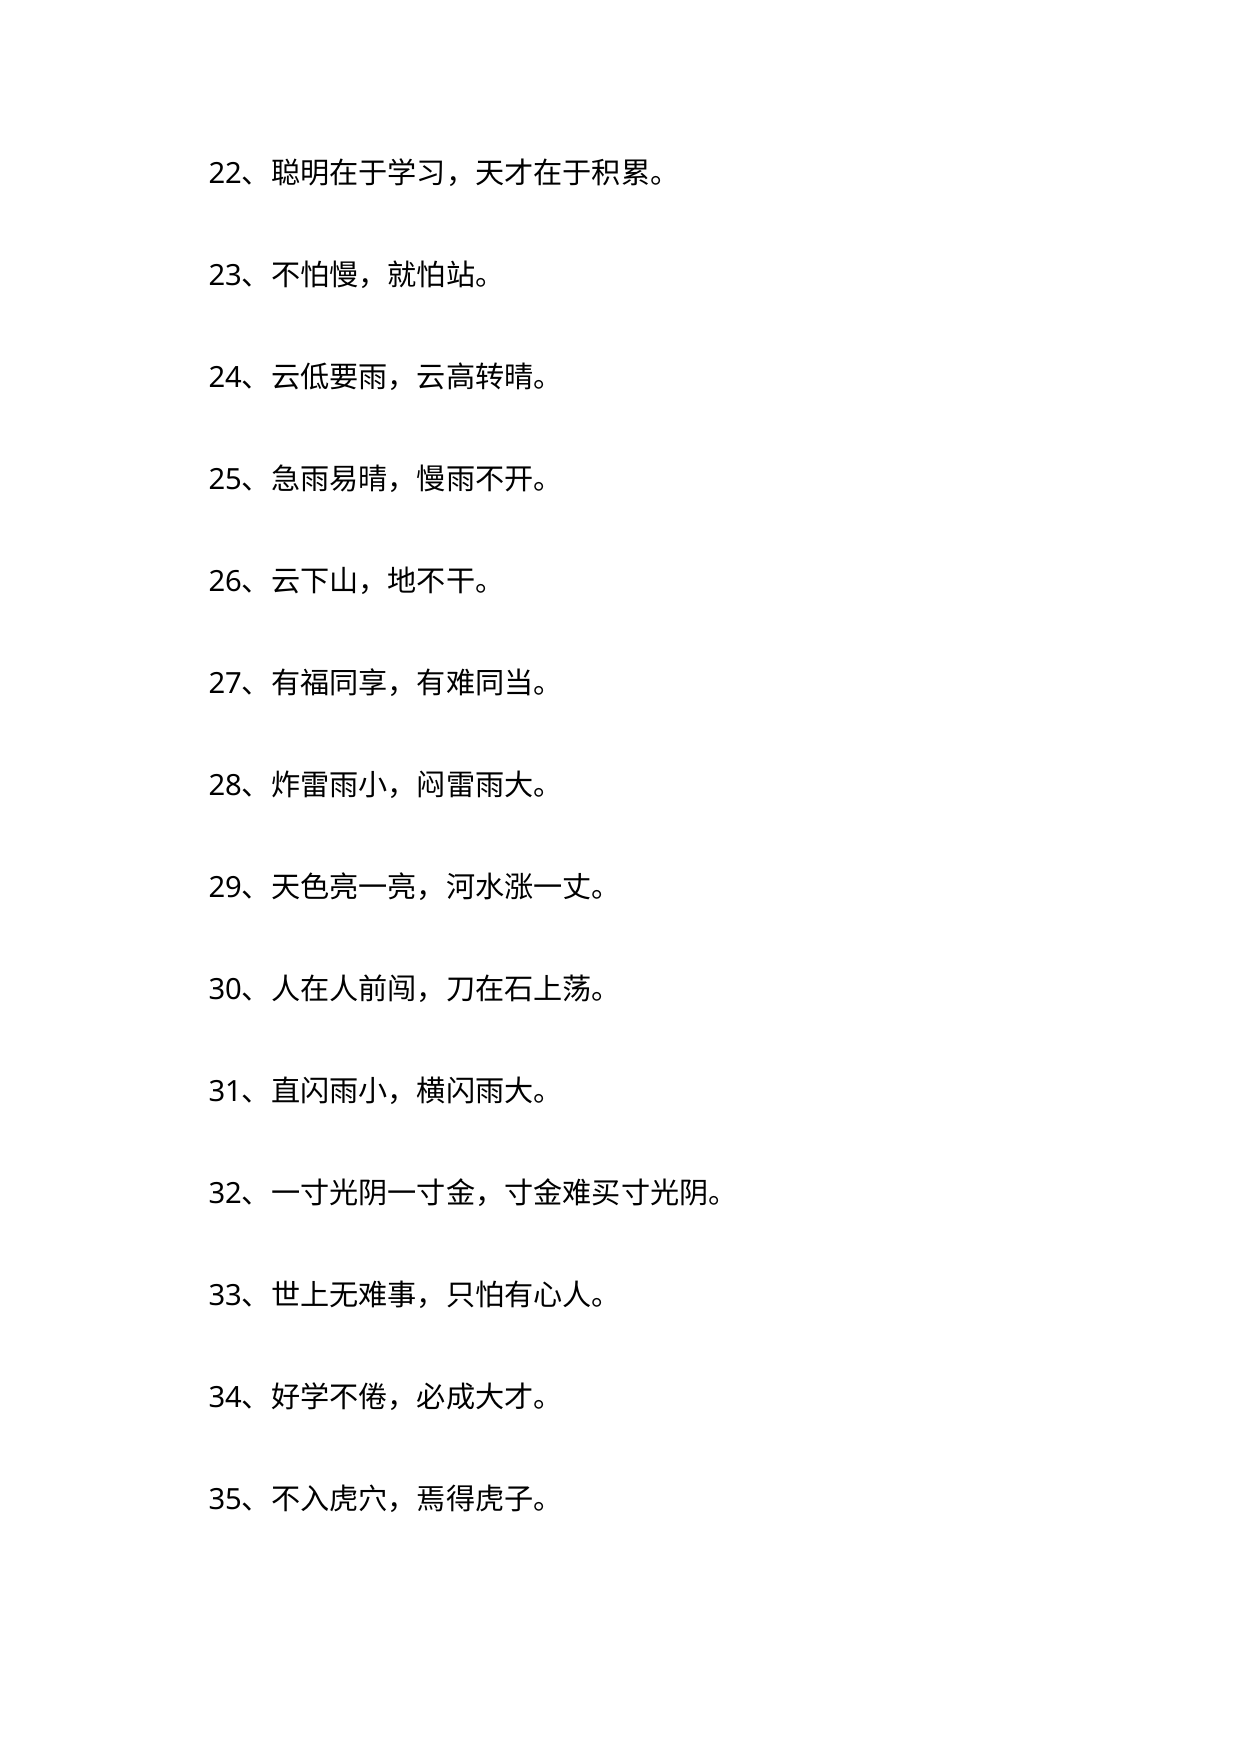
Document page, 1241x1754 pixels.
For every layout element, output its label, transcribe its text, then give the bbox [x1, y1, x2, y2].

text 25、急雨易晴，慢雨不开。 [150, 456, 1090, 498]
text 34、好学不倦，必成大才。 [150, 1374, 1090, 1416]
text 28、炸雷雨小，闷雷雨大。 [150, 762, 1090, 804]
text 24、云低要雨，云高转晴。 [150, 354, 1090, 396]
text 29、天色亮一亮，河水涨一丈。 [150, 864, 1090, 906]
text 22、聪明在于学习，天才在于积累。 [150, 150, 1090, 192]
text 33、世上无难事，只怕有心人。 [150, 1272, 1090, 1314]
text 30、人在人前闯，刀在石上荡。 [150, 966, 1090, 1008]
text 27、有福同享，有难同当。 [150, 660, 1090, 702]
text 35、不入虎穴，焉得虎子。 [150, 1476, 1090, 1518]
text 31、直闪雨小，横闪雨大。 [150, 1068, 1090, 1110]
text 23、不怕慢，就怕站。 [150, 252, 1090, 294]
text 32、一寸光阴一寸金，寸金难买寸光阴。 [150, 1170, 1090, 1212]
text 26、云下山，地不干。 [150, 558, 1090, 600]
